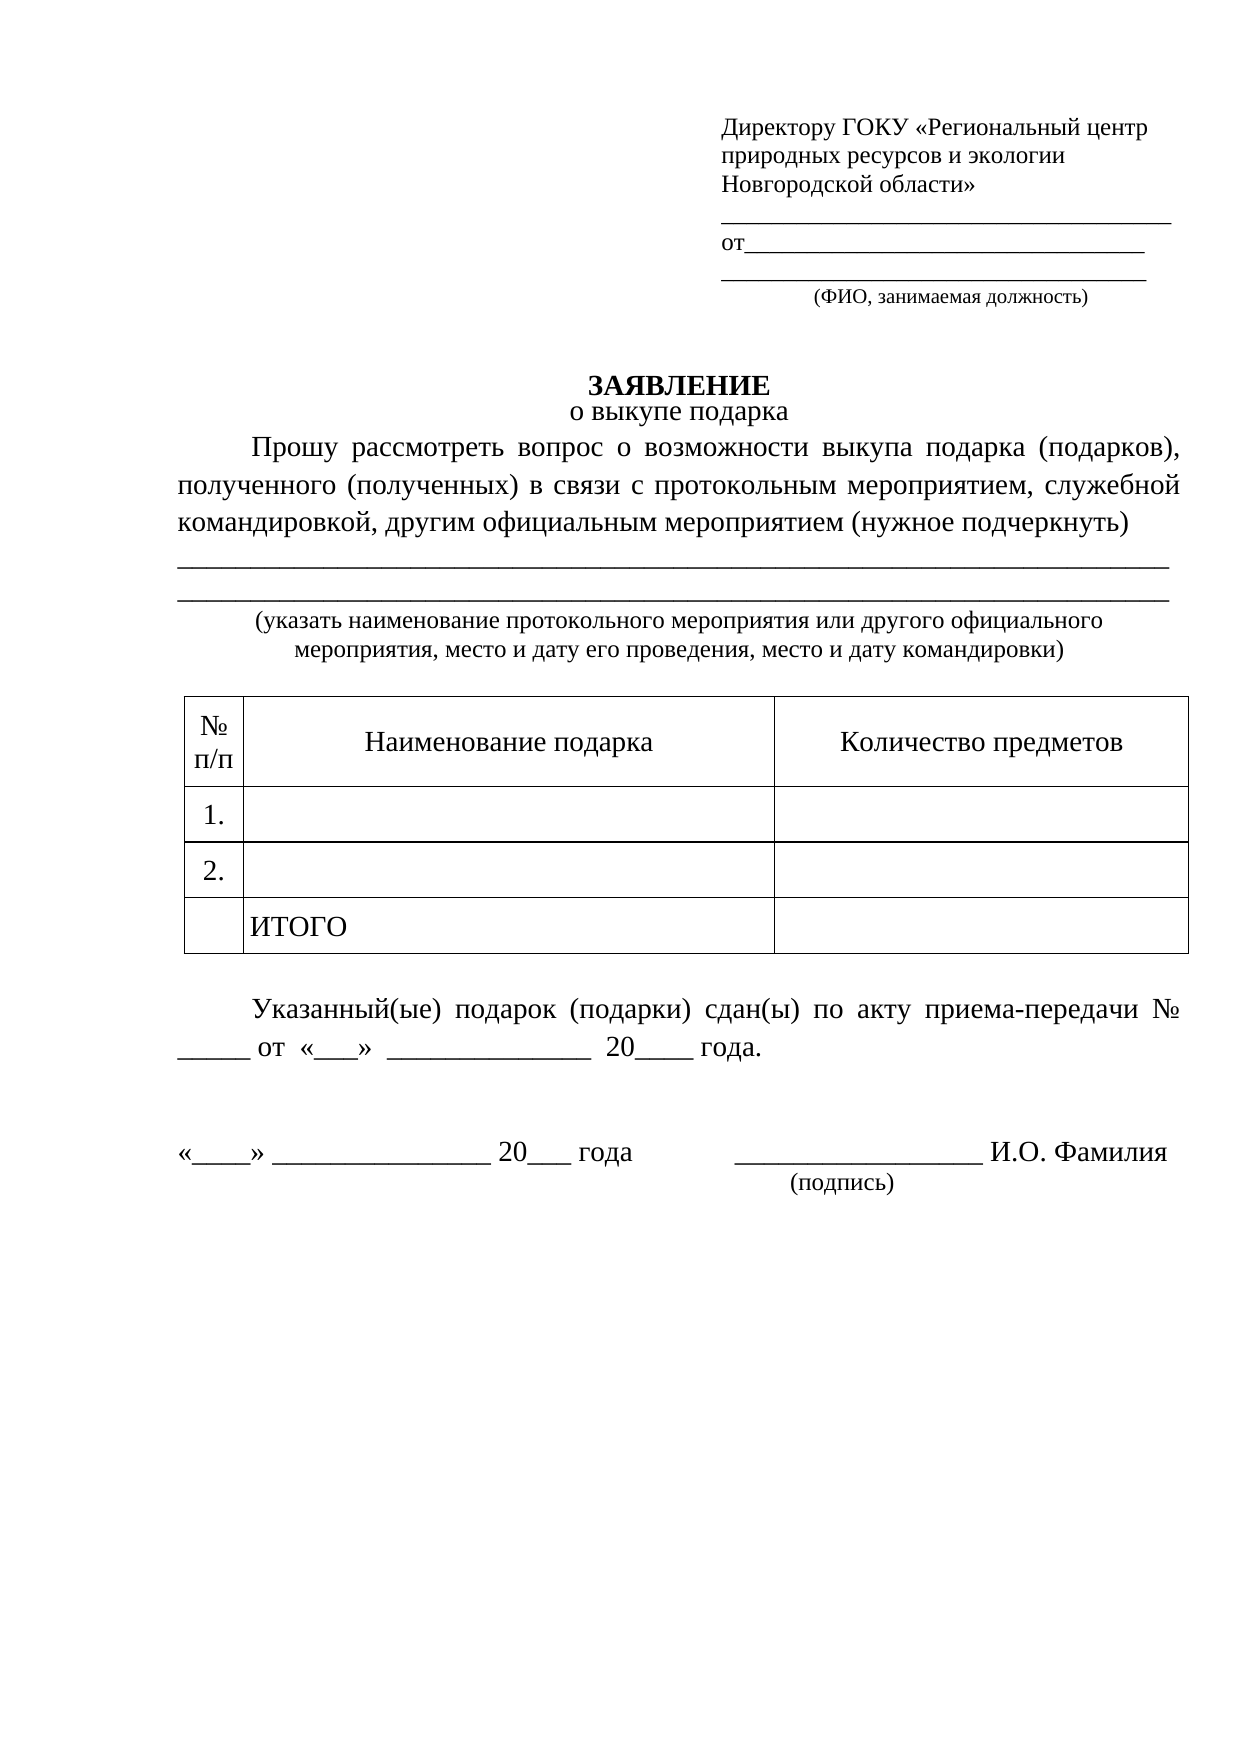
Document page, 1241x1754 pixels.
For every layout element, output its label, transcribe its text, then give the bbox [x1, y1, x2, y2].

table_header Количество предметов [775, 697, 1188, 786]
table_header № п/п [185, 697, 243, 786]
text Прошу рассмотреть вопрос о возможности выкупа подарка (подарков), полученного (полученных) в связи с протокольным мероприятием, служебной командировкой, другим официальным мероприятием (нужное подчеркнуть) [177, 426, 1181, 538]
text (ФИО, занимаемая должность) [721, 284, 1181, 308]
text Директору ГОКУ «Региональный центр природных ресурсов и экологии Новгородской области» [721, 112, 1181, 198]
table_header Наименование подарка [244, 697, 774, 786]
text __________________________________ [721, 256, 1181, 284]
text (указать наименование протокольного мероприятия или другого официального [177, 605, 1181, 634]
table_cell [775, 898, 1188, 953]
table_cell [244, 843, 774, 897]
table_cell [775, 787, 1188, 841]
text мероприятия, место и дату его проведения, место и дату командировки) [177, 634, 1181, 663]
text (подпись) [177, 1167, 1181, 1196]
table_cell 2. [185, 843, 243, 897]
table_cell 1. [185, 787, 243, 841]
text ________________________________________________________________________________________________________________________________________ [177, 538, 1181, 605]
text о выкупе подарка [177, 401, 1181, 426]
text ____________________________________от________________________________ [721, 198, 1181, 256]
table_cell [185, 898, 243, 953]
text ЗАЯВЛЕНИЕ [177, 376, 1181, 401]
text «____» _______________ 20___ года _________________ И.О. Фамилия [177, 1134, 1181, 1167]
table_cell ИТОГО [244, 898, 774, 953]
text Указанный(ые) подарок (подарки) сдан(ы) по акту приема-передачи № _____ от «___» ______________ 20____ года. [177, 988, 1181, 1063]
table_cell [244, 787, 774, 841]
table_cell [775, 843, 1188, 897]
